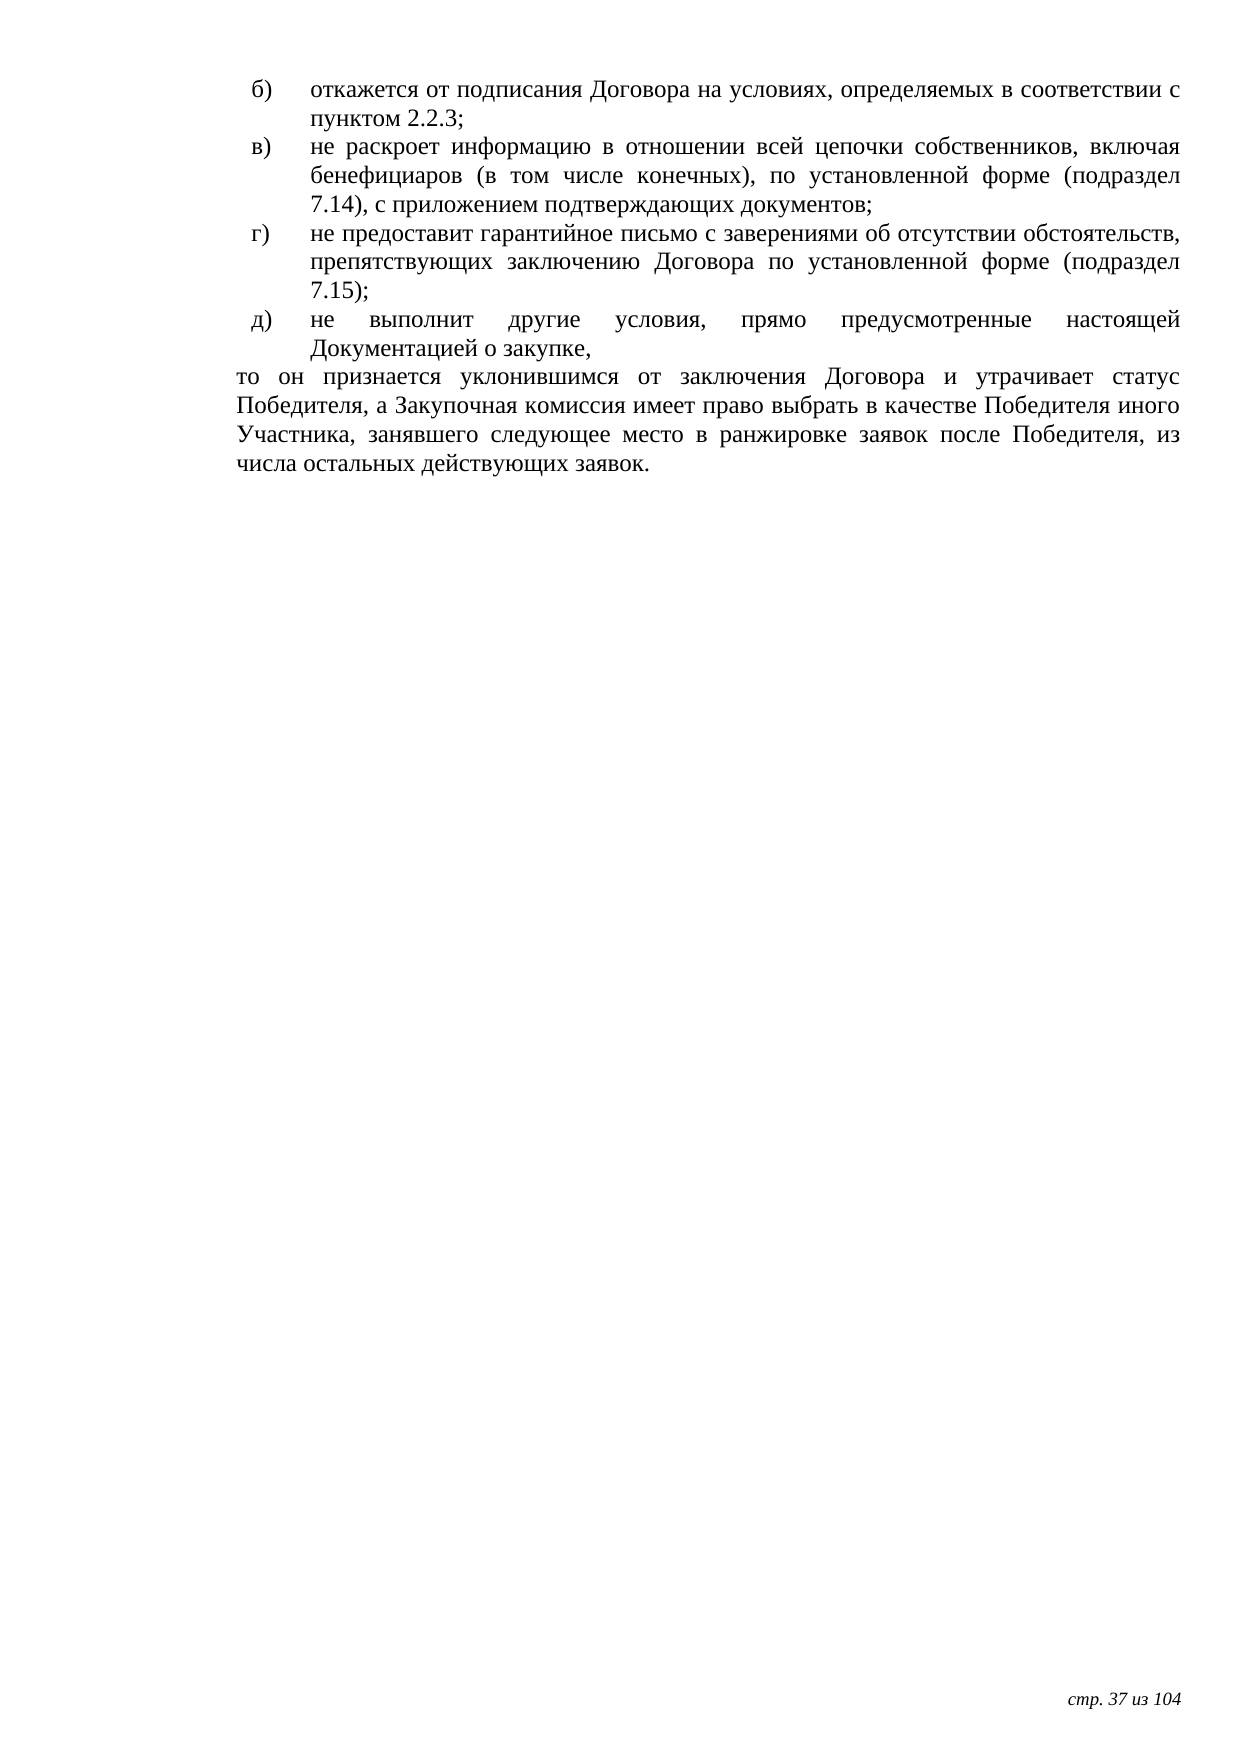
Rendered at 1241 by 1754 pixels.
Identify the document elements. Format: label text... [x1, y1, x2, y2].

text не раскроет информацию в отношении всей цепочки собственников, включая бенефициаров (в том числе конечных), по установленной форме (подраздел 7.14), с приложением подтверждающих документов; [251, 131, 1181, 218]
text откажется от подписания Договора на условиях, определяемых в соответствии с пунктом 2.2.3; [251, 74, 1181, 131]
text то он признается уклонившимся от заключения Договора и утрачивает статус Победителя, а Закупочная комиссия имеет право выбрать в качестве Победителя иного Участника, занявшего следующее место в ранжировке заявок после Победителя, из числа остальных действующих заявок. [236, 361, 1181, 476]
text не выполнит другие условия, прямо предусмотренные настоящей Документацией о закупке, [251, 304, 1181, 361]
text не предоставит гарантийное письмо с заверениями об отсутствии обстоятельств, препятствующих заключению Договора по установленной форме (подраздел 7.15); [251, 218, 1181, 304]
